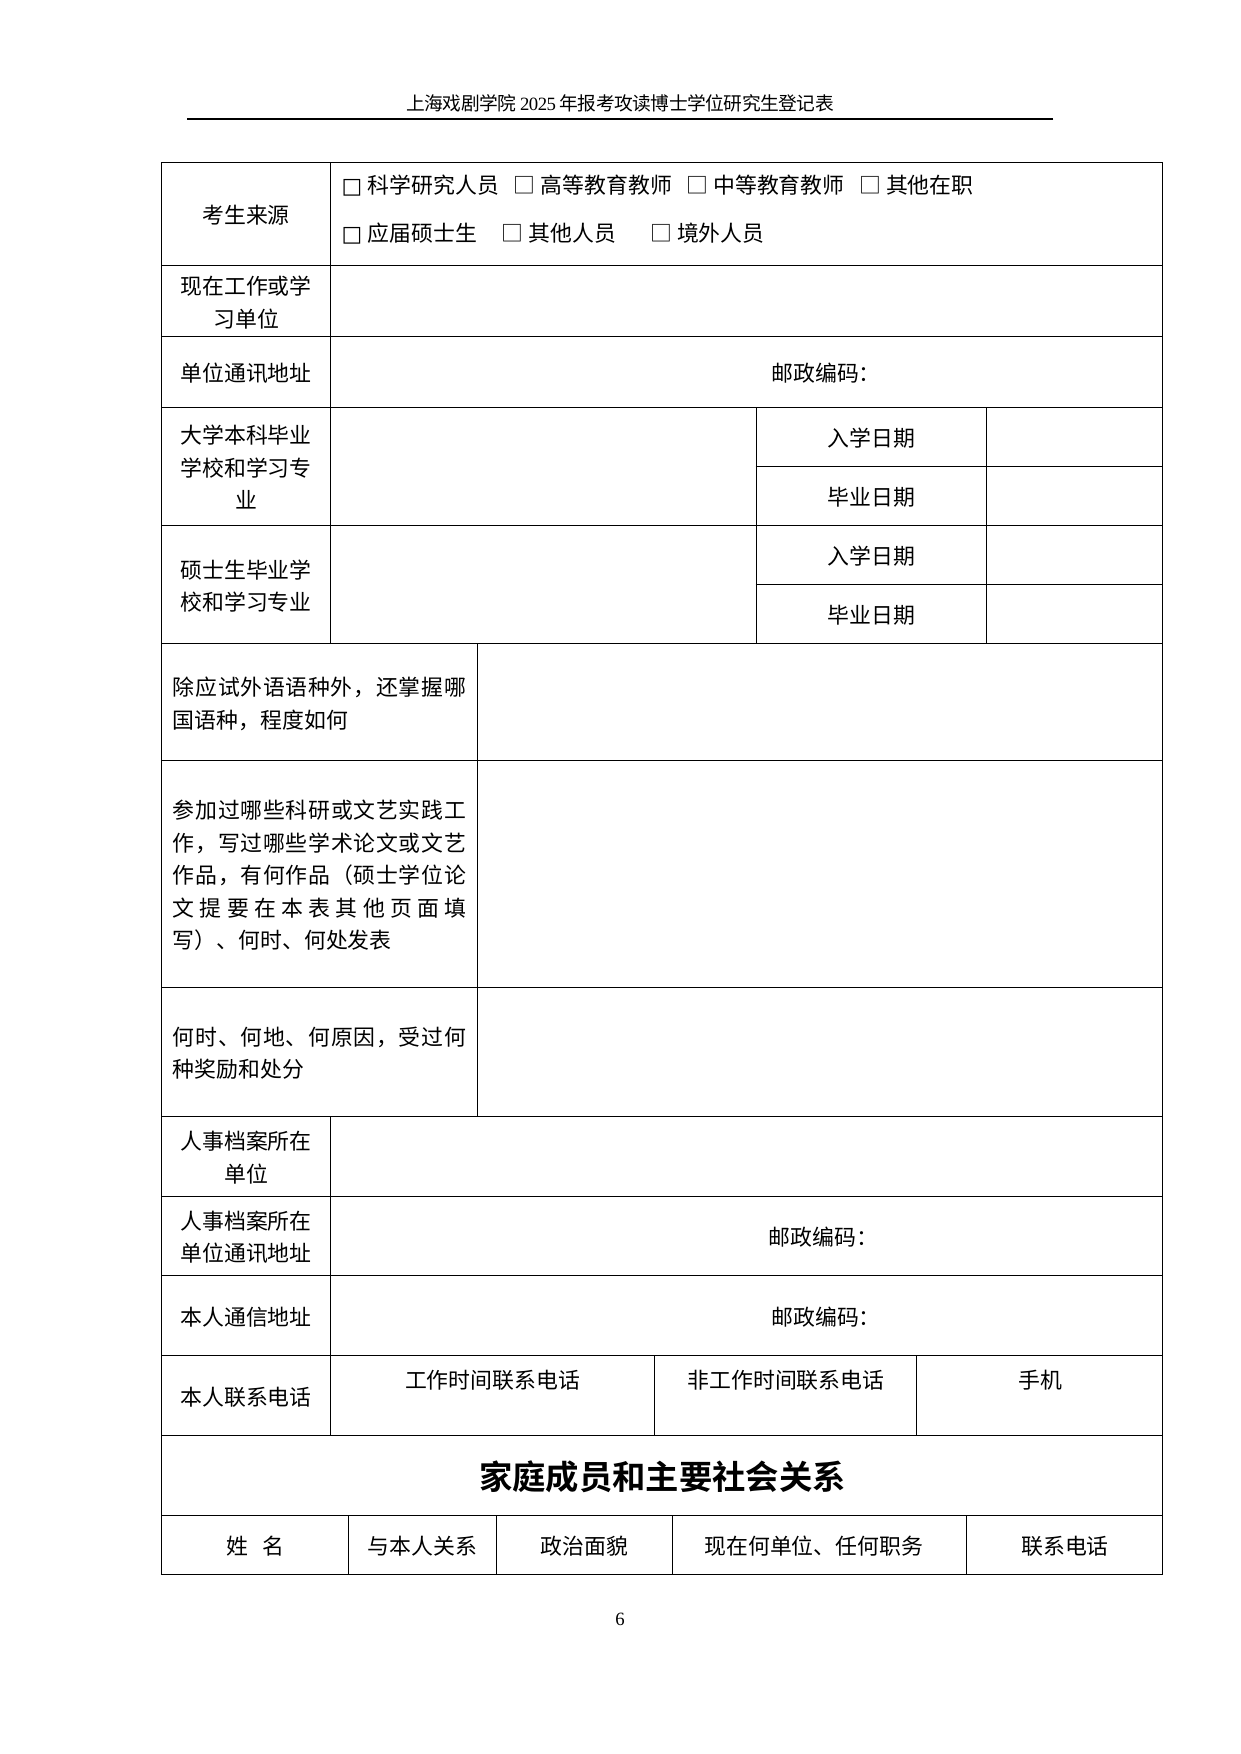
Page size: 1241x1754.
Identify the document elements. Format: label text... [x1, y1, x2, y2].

table_cell [478, 644, 1162, 760]
table_cell 入学日期 [757, 526, 986, 584]
table_cell [478, 761, 1162, 987]
table_cell 何时、何地、何原因，受过何种奖励和处分 [162, 988, 477, 1116]
table_cell 手机 [917, 1356, 1162, 1435]
table_cell 硕士生毕业学校和学习专业 [162, 526, 330, 643]
table_cell 现在工作或学习单位 [162, 266, 330, 336]
table_cell 工作时间联系电话 [331, 1356, 654, 1435]
table_cell [331, 408, 756, 525]
table_cell [987, 585, 1162, 643]
table_cell 与本人关系 [349, 1516, 496, 1574]
table_cell [331, 526, 756, 643]
table_cell 现在何单位、任何职务 [673, 1516, 966, 1574]
table_cell 毕业日期 [757, 585, 986, 643]
table_cell [987, 467, 1162, 525]
table_cell [987, 408, 1162, 466]
table_cell 参加过哪些科研或文艺实践工作，写过哪些学术论文或文艺作品，有何作品（硕士学位论文提要在本表其他页面填写）、何时、何处发表 [162, 761, 477, 987]
table_cell 人事档案所在单位通讯地址 [162, 1197, 330, 1275]
table_cell [987, 526, 1162, 584]
table_cell 入学日期 [757, 408, 986, 466]
table_cell 邮政编码： [331, 1276, 1162, 1355]
table_cell [478, 988, 1162, 1116]
table_cell □ 科学研究人员 □ 高等教育教师 □ 中等教育教师 □ 其他在职 □ 应届硕士生 □ 其他人员 □ 境外人员 [331, 163, 1162, 265]
table_cell [331, 1117, 1162, 1196]
table_cell 姓 名 [162, 1516, 348, 1574]
table_cell 联系电话 [967, 1516, 1162, 1574]
table_cell [331, 266, 1162, 336]
table_cell 政治面貌 [497, 1516, 672, 1574]
table_cell 邮政编码： [331, 1197, 1162, 1275]
table_cell 邮政编码： [331, 337, 1162, 407]
table_cell 单位通讯地址 [162, 337, 330, 407]
table_cell 本人联系电话 [162, 1356, 330, 1435]
table_cell 非工作时间联系电话 [655, 1356, 916, 1435]
table_cell 本人通信地址 [162, 1276, 330, 1355]
table_cell 家庭成员和主要社会关系 [162, 1436, 1162, 1515]
table_cell 毕业日期 [757, 467, 986, 525]
table_cell 大学本科毕业学校和学习专业 [162, 408, 330, 525]
table_cell 除应试外语语种外，还掌握哪国语种，程度如何 [162, 644, 477, 760]
table_cell 考生来源 [162, 163, 330, 265]
table_cell 人事档案所在单位 [162, 1117, 330, 1196]
